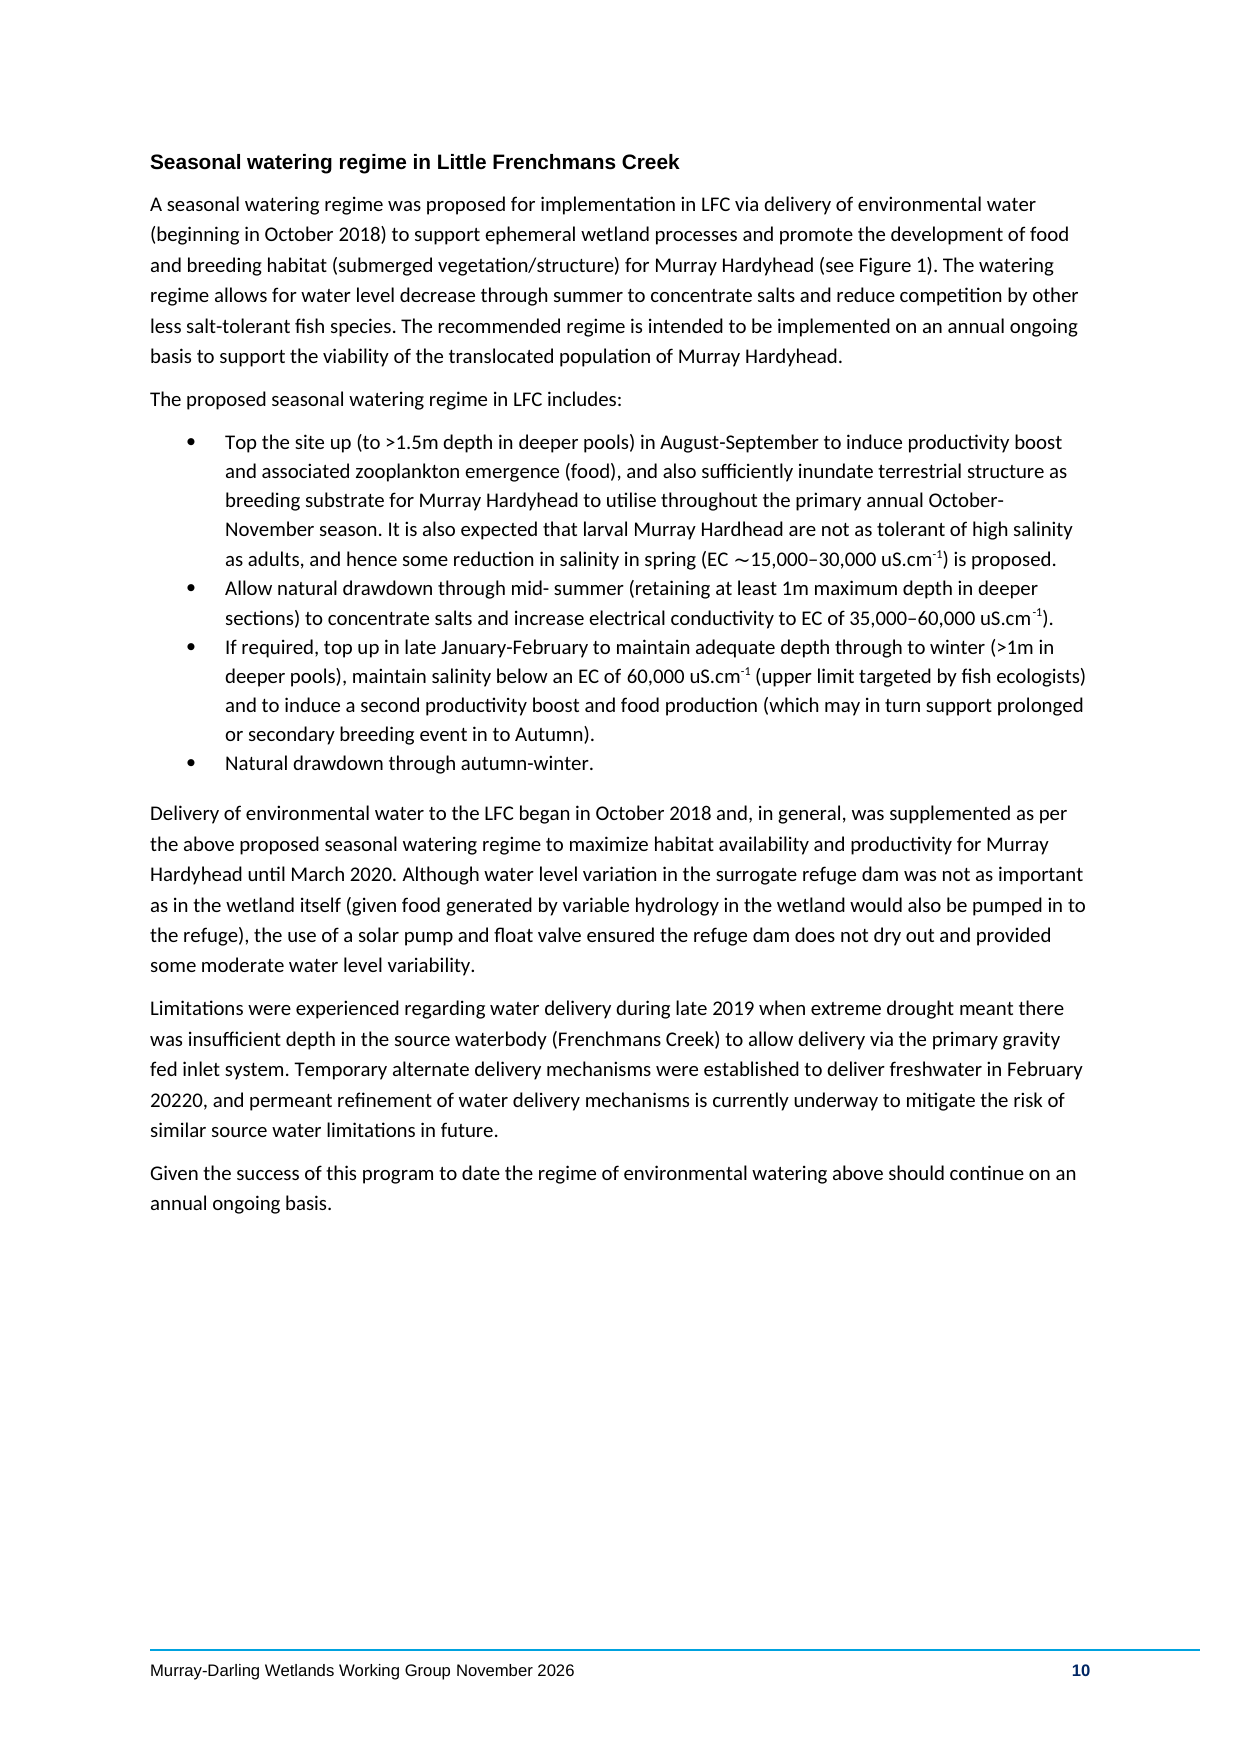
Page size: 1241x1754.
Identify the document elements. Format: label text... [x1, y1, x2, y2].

text Seasonal watering regime in Little Frenchmans Creek [150, 150, 1090, 174]
text Delivery of environmental water to the LFC began in October 2018 and, in general, was supplemented as per the above proposed seasonal watering regime to maximize habitat availability and productivity for Murray Hardyhead until March 2020. Although water level variation in the surrogate refuge dam was not as important as in the wetland itself (given food generated by variable hydrology in the wetland would also be pumped in to the refuge), the use of a solar pump and float valve ensured the refuge dam does not dry out and provided some moderate water level variability. [150, 801, 1090, 978]
list Natural drawdown through autumn-winter. [187, 751, 1090, 776]
text Limitations were experienced regarding water delivery during late 2019 when extreme drought meant there was insufficient depth in the source waterbody (Frenchmans Creek) to allow delivery via the primary gravity fed inlet system. Temporary alternate delivery mechanisms were established to deliver freshwater in February 20220, and permeant refinement of water delivery mechanisms is currently underway to mitigate the risk of similar source water limitations in future. [150, 996, 1090, 1143]
list Top the site up (to >1.5m depth in deeper pools) in August-September to induce productivity boost and associated zooplankton emergence (food), and also sufficiently inundate terrestrial structure as breeding substrate for Murray Hardyhead to utilise throughout the primary annual October-November season. It is also expected that larval Murray Hardhead are not as tolerant of high salinity as adults, and hence some reduction in salinity in spring (EC ∼15,000–30,000 uS.cm-1) is proposed. [187, 429, 1090, 572]
text The proposed seasonal watering regime in LFC includes: [150, 386, 1090, 412]
text A seasonal watering regime was proposed for implementation in LFC via delivery of environmental water (beginning in October 2018) to support ephemeral wetland processes and promote the development of food and breeding habitat (submerged vegetation/structure) for Murray Hardyhead (see Figure 1). The watering regime allows for water level decrease through summer to concentrate salts and reduce competition by other less salt-tolerant fish species. The recommended regime is intended to be implemented on an annual ongoing basis to support the viability of the translocated population of Murray Hardyhead. [150, 191, 1090, 369]
list Allow natural drawdown through mid- summer (retaining at least 1m maximum depth in deeper sections) to concentrate salts and increase electrical conductivity to EC of 35,000–60,000 uS.cm-1). [187, 576, 1090, 630]
text Given the success of this program to date the regime of environmental watering above should continue on an annual ongoing basis. [150, 1160, 1090, 1216]
list If required, top up in late January-February to maintain adequate depth through to winter (>1m in deeper pools), maintain salinity below an EC of 60,000 uS.cm-1 (upper limit targeted by fish ecologists) and to induce a second productivity boost and food production (which may in turn support prolonged or secondary breeding event in to Autumn). [187, 634, 1090, 747]
